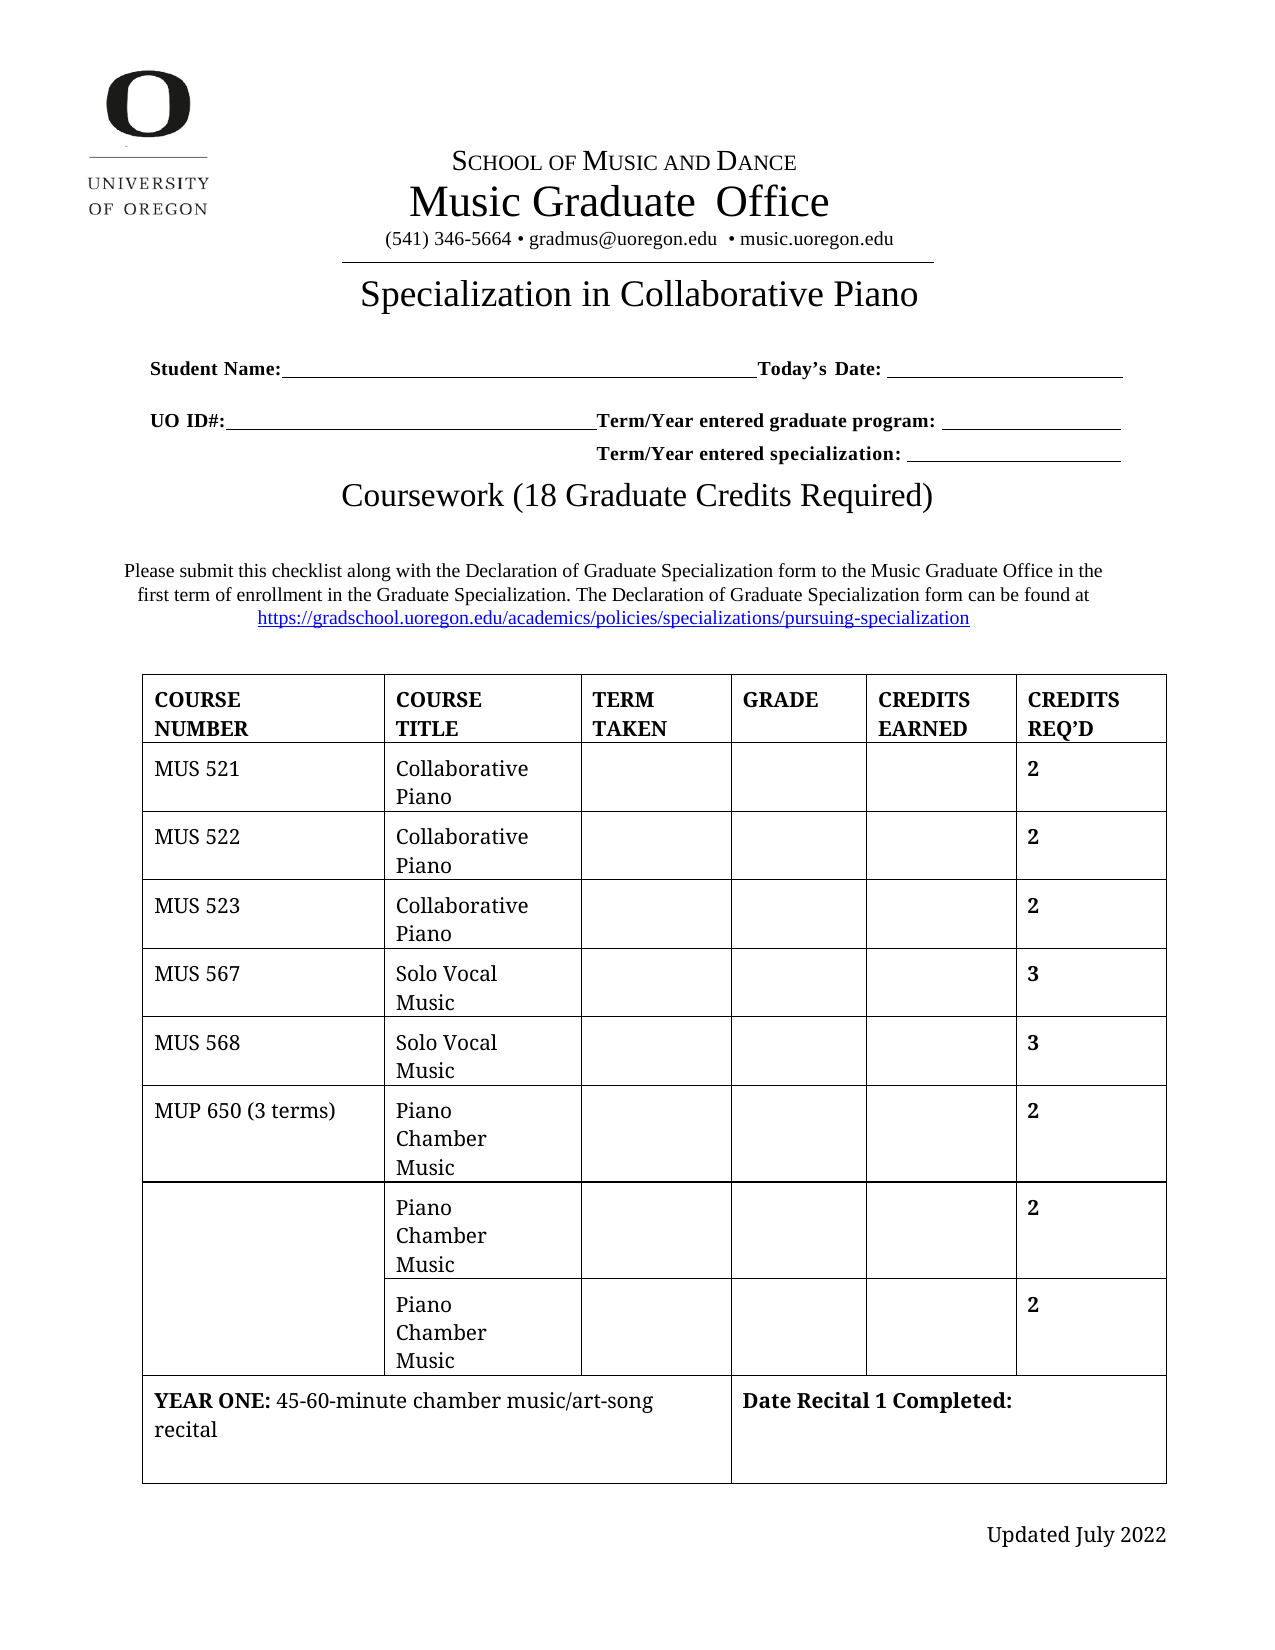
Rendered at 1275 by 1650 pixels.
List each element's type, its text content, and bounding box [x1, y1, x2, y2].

table_cell [732, 1279, 866, 1375]
table_header TERM TAKEN [582, 675, 731, 742]
table_cell 3 [1017, 1017, 1166, 1084]
table_cell [867, 1183, 1016, 1278]
text Coursework (18 Graduate Credits Required) [142, 475, 1132, 513]
table_cell [582, 1086, 731, 1181]
table_cell [582, 812, 731, 879]
table_cell [582, 743, 731, 811]
table_header COURSE TITLE [385, 675, 581, 742]
table_cell MUS 567 [143, 949, 384, 1016]
table_cell [732, 949, 866, 1016]
table_header CREDITS REQ’D [1017, 675, 1166, 742]
table_cell 2 [1017, 880, 1166, 948]
table_cell 3 [1017, 949, 1166, 1016]
table_header CREDITS EARNED [867, 675, 1016, 742]
table_header GRADE [732, 675, 866, 742]
table_cell Piano Chamber Music [385, 1183, 581, 1278]
table_cell [867, 1086, 1016, 1181]
table_cell Piano Chamber Music [385, 1279, 581, 1375]
table_cell MUS 568 [143, 1017, 384, 1084]
table_cell 2 [1017, 743, 1166, 811]
table_cell [143, 1183, 384, 1278]
text Music Graduate Office [112, 176, 1126, 226]
table_header COURSE NUMBER [143, 675, 384, 742]
table_cell [732, 1183, 866, 1278]
table_cell [732, 880, 866, 948]
table_cell Solo Vocal Music [385, 949, 581, 1016]
table_cell MUS 523 [143, 880, 384, 948]
table_cell [582, 1279, 731, 1375]
table_cell Solo Vocal Music [385, 1017, 581, 1084]
table_cell MUS 522 [143, 812, 384, 879]
table_cell Date Recital 1 Completed: [732, 1376, 1166, 1482]
table_cell [582, 1183, 731, 1278]
text SCHOOL OF MUSIC AND DANCE [210, 148, 1136, 176]
table_cell [867, 743, 1016, 811]
table_cell [143, 1278, 384, 1375]
table_cell [867, 1279, 1016, 1375]
table_cell [582, 1017, 731, 1084]
table_cell [867, 1017, 1016, 1084]
table_cell [582, 880, 731, 948]
table_cell Collaborative Piano [385, 812, 581, 879]
text Term/Year entered specialization: [150, 441, 1167, 464]
table_cell 2 [1017, 1183, 1166, 1278]
table_cell MUP 650 (3 terms) [143, 1086, 384, 1181]
table_cell [732, 743, 866, 811]
text (541) 346-5664 • gradmus@uoregon.edu • music.uoregon.edu [112, 227, 1167, 249]
table_cell [732, 812, 866, 879]
text UO ID#: Term/Year entered graduate program: [150, 409, 1167, 432]
table_cell [867, 880, 1016, 948]
subtitle Student Name: Today’s Date: [150, 357, 1167, 379]
text Specialization in Collaborative Piano [112, 251, 1167, 314]
table_cell [732, 1086, 866, 1181]
table_cell 2 [1017, 1279, 1166, 1375]
table_cell Piano Chamber Music [385, 1086, 581, 1181]
table_cell MUS 521 [143, 743, 384, 811]
text Please submit this checklist along with the Declaration of Graduate Specialization form to the Music Graduate Office in the first term of enrollment in the Graduate Specialization. The Declaration of Graduate Specialization form can be found at https://gradschool.uoregon.edu/academics/policies/specializations/pursuing-specialization [112, 559, 1115, 629]
table_cell YEAR ONE: 45-60-minute chamber music/art-song recital [143, 1376, 731, 1482]
table_cell [867, 949, 1016, 1016]
picture [86, 70, 210, 215]
table_cell [867, 812, 1016, 879]
table_cell 2 [1017, 1086, 1166, 1181]
table_cell 2 [1017, 812, 1166, 879]
table_cell [732, 1017, 866, 1084]
table_cell Collaborative Piano [385, 880, 581, 948]
table_cell [582, 949, 731, 1016]
table_cell Collaborative Piano [385, 743, 581, 811]
